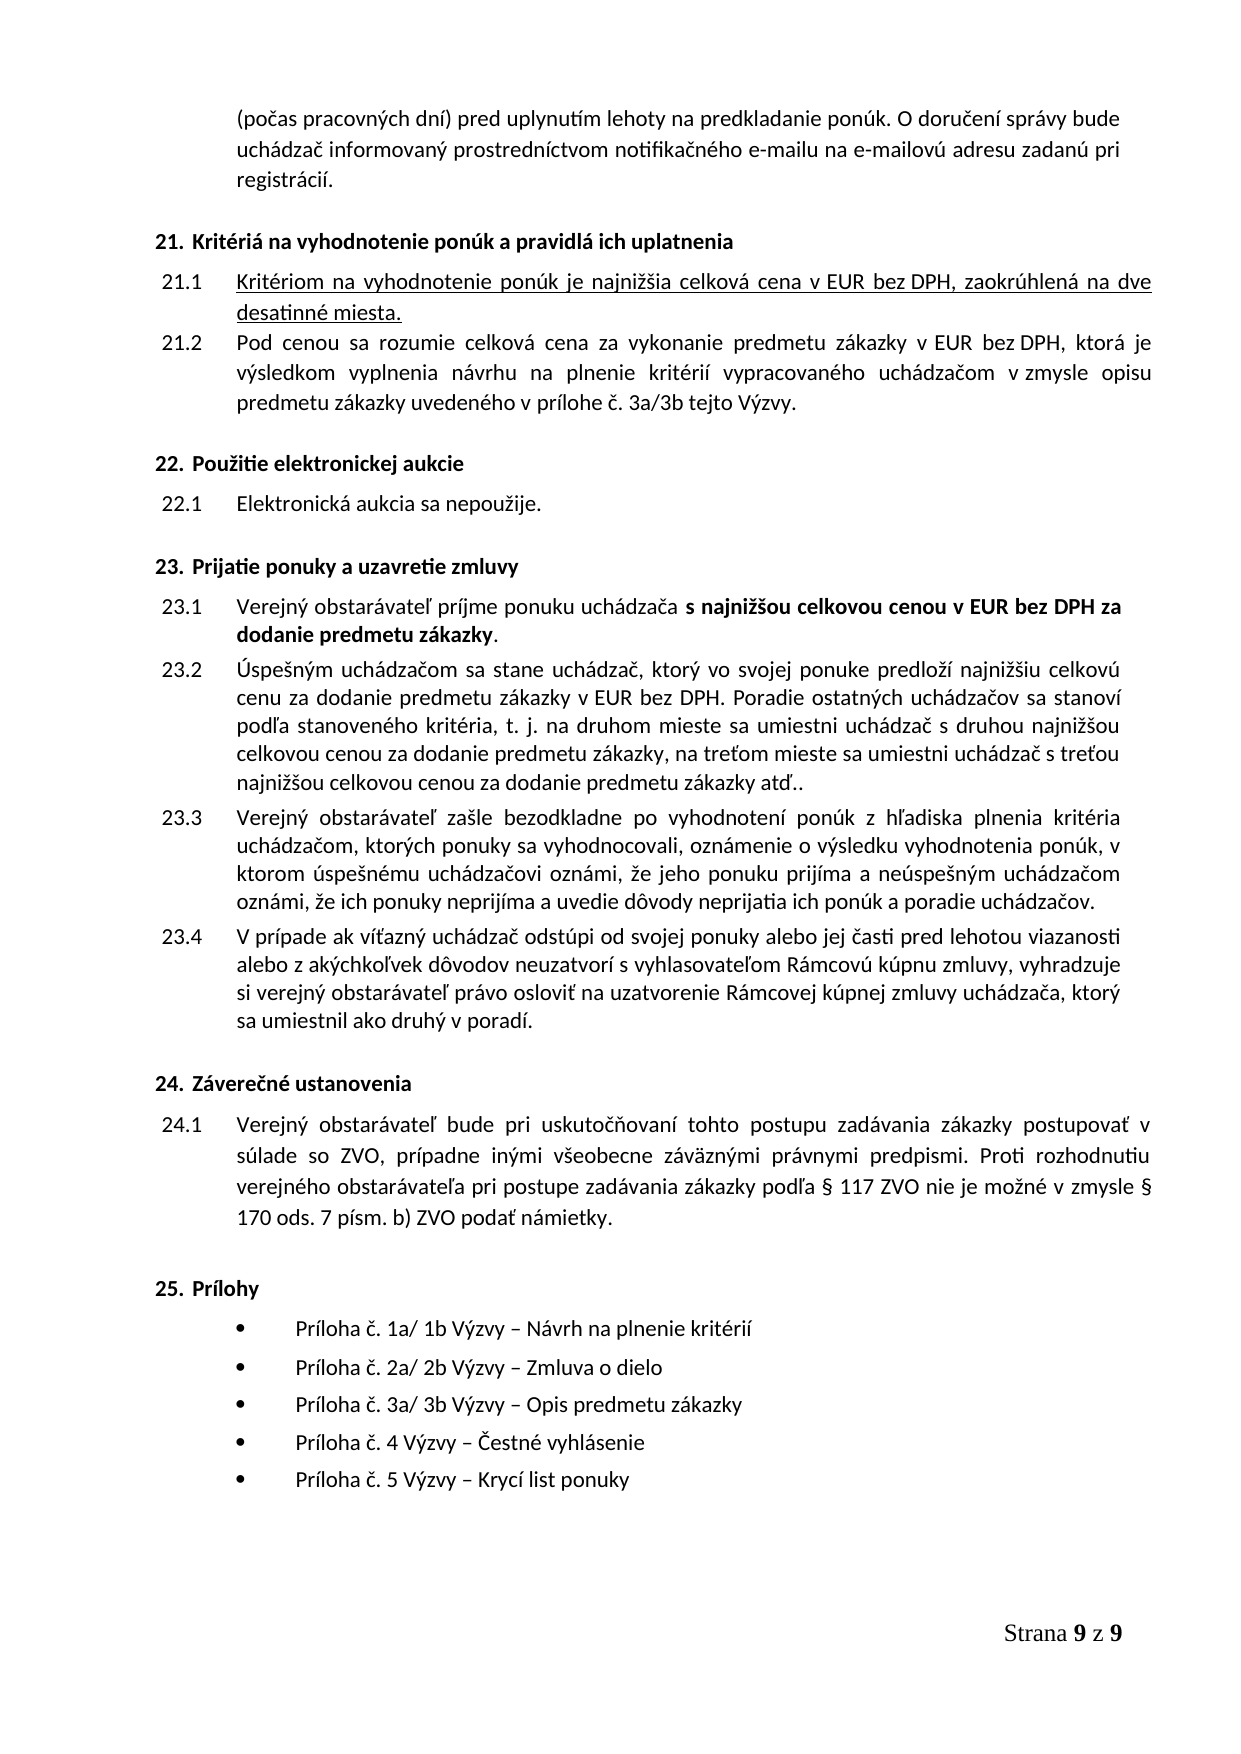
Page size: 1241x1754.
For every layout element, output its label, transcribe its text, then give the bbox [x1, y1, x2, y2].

list Príloha č. 3a/ 3b Výzvy – Opis predmetu zákazky [223, 1391, 1123, 1418]
list V prípade ak víťazný uchádzač odstúpi od svojej ponuky alebo jej časti pred lehotou viazanosti alebo z akýchkoľvek dôvodov neuzatvorí s vyhlasovateľom Rámcovú kúpnu zmluvy, vyhradzuje si verejný obstarávateľ právo osloviť na uzatvorenie Rámcovej kúpnej zmluvy uchádzača, ktorý sa umiestnil ako druhý v poradí. [161, 922, 1122, 1034]
list Pod cenou sa rozumie celková cena za vykonanie predmetu zákazky v EUR bez DPH, ktorá je výsledkom vyplnenia návrhu na plnenie kritérií vypracovaného uchádzačom v zmysle opisu predmetu zákazky uvedeného v prílohe č. 3a/3b tejto Výzvy. [161, 328, 1152, 416]
subtitle Použitie elektronickej aukcie [155, 449, 1123, 477]
list Kritériom na vyhodnotenie ponúk je najnižšia celková cena v EUR bez DPH, zaokrúhlená na dve desatinné miesta. [161, 267, 1152, 326]
list Príloha č. 1a/ 1b Výzvy – Návrh na plnenie kritérií [223, 1314, 1123, 1342]
subtitle Prílohy [155, 1274, 1123, 1302]
list Verejný obstarávateľ bude pri uskutočňovaní tohto postupu zadávania zákazky postupovať v súlade so ZVO, prípadne inými všeobecne záväznými právnymi predpismi. Proti rozhodnutiu verejného obstarávateľa pri postupe zadávania zákazky podľa § 117 ZVO nie je možné v zmysle § 170 ods. 7 písm. b) ZVO podať námietky. [161, 1110, 1152, 1231]
list Príloha č. 2a/ 2b Výzvy – Zmluva o dielo [223, 1353, 1123, 1381]
list Príloha č. 5 Výzvy – Krycí list ponuky [223, 1465, 1123, 1493]
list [161, 104, 1122, 193]
list Verejný obstarávateľ zašle bezodkladne po vyhodnotení ponúk z hľadiska plnenia kritéria uchádzačom, ktorých ponuky sa vyhodnocovali, oznámenie o výsledku vyhodnotenia ponúk, v ktorom úspešnému uchádzačovi oznámi, že jeho ponuku prijíma a neúspešným uchádzačom oznámi, že ich ponuky neprijíma a uvedie dôvody neprijatia ich ponúk a poradie uchádzačov. [161, 803, 1122, 915]
subtitle Kritériá na vyhodnotenie ponúk a pravidlá ich uplatnenia [155, 227, 1123, 255]
subtitle Záverečné ustanovenia [155, 1069, 1123, 1097]
list Príloha č. 4 Výzvy – Čestné vyhlásenie [223, 1428, 1123, 1456]
list Úspešným uchádzačom sa stane uchádzač, ktorý vo svojej ponuke predloží najnižšiu celkovú cenu za dodanie predmetu zákazky v EUR bez DPH. Poradie ostatných uchádzačov sa stanoví podľa stanoveného kritéria, t. j. na druhom mieste sa umiestni uchádzač s druhou najnižšou celkovou cenou za dodanie predmetu zákazky, na treťom mieste sa umiestni uchádzač s treťou najnižšou celkovou cenou za dodanie predmetu zákazky atď.. [161, 656, 1122, 796]
list Elektronická aukcia sa nepoužije. [161, 489, 1122, 517]
list Verejný obstarávateľ príjme ponuku uchádzača s najnižšou celkovou cenou v EUR bez DPH za dodanie predmetu zákazky. [161, 592, 1122, 648]
subtitle Prijatie ponuky a uzavretie zmluvy [155, 552, 1123, 580]
